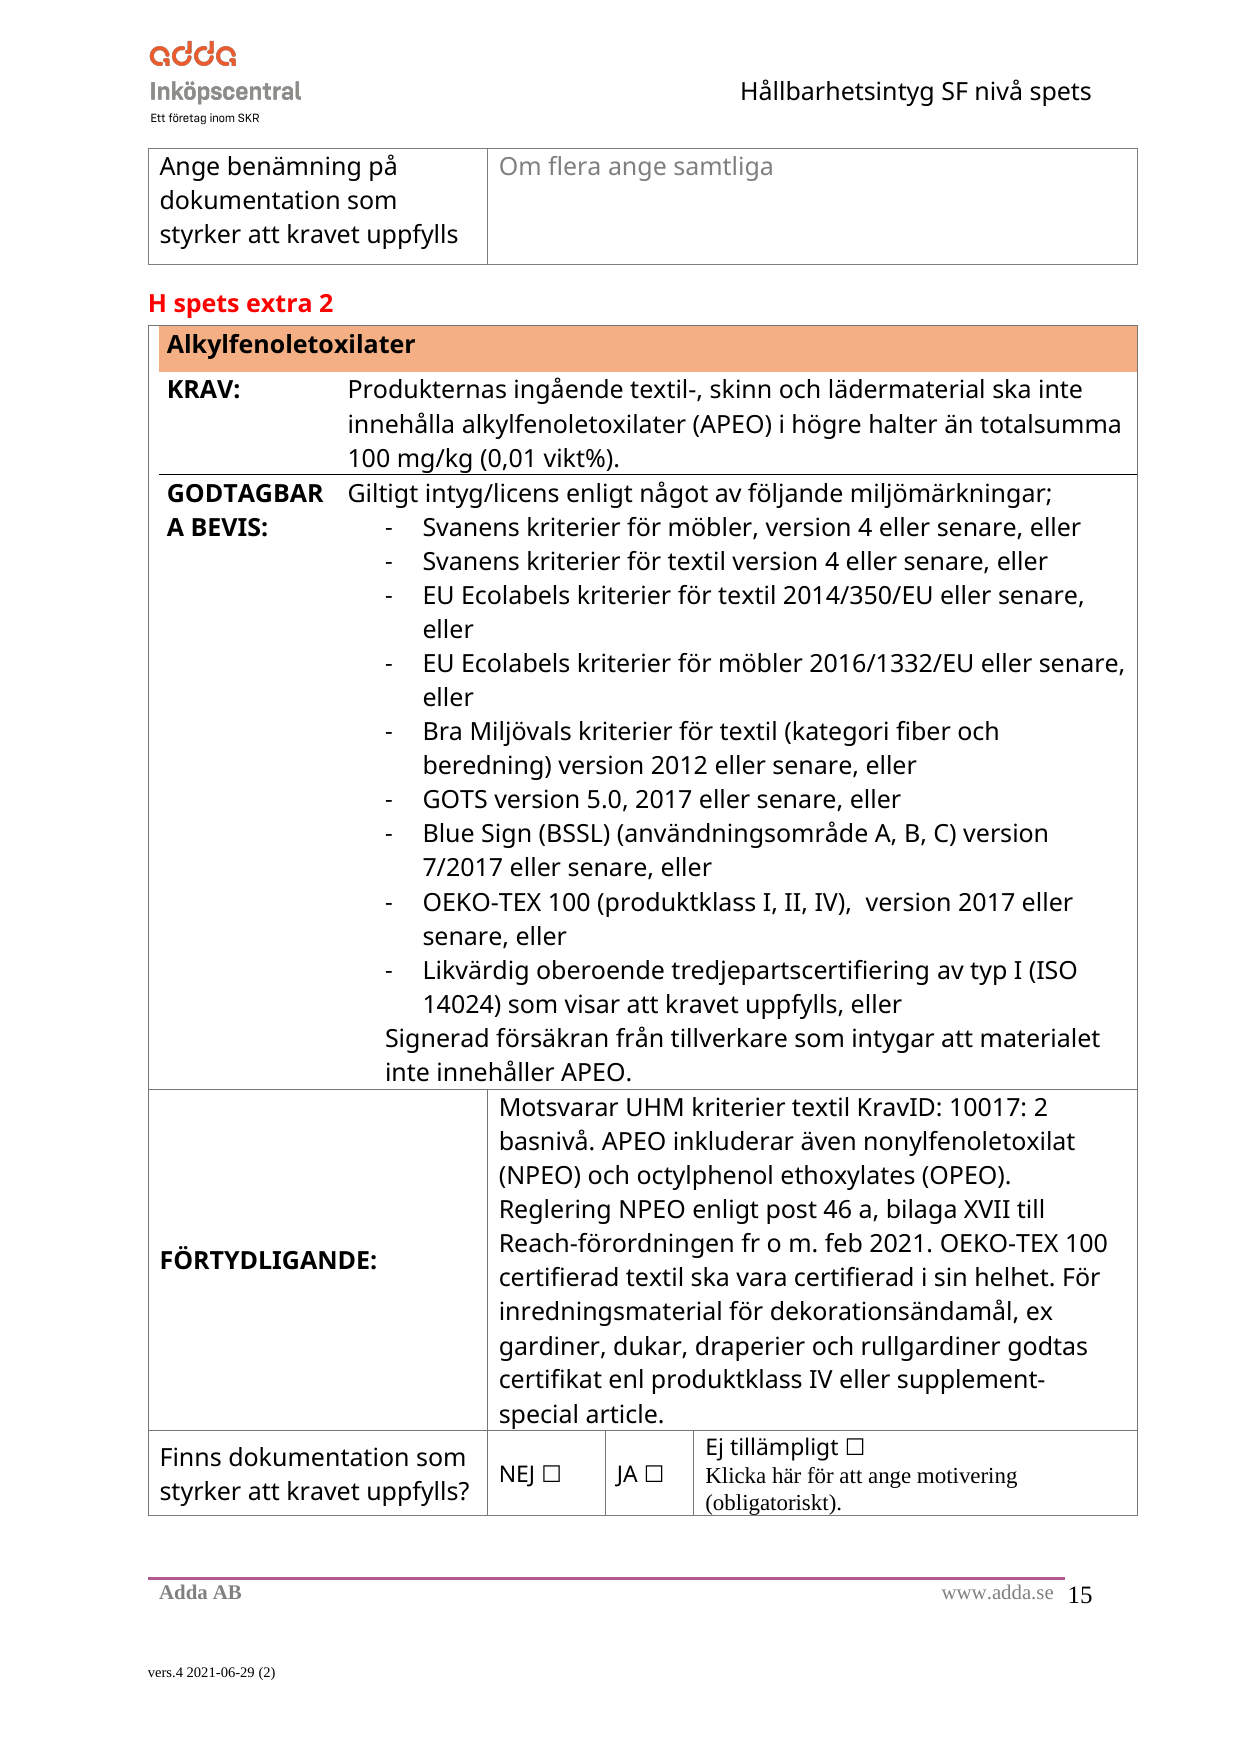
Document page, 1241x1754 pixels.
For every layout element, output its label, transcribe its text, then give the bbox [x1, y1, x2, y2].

table_cell Motsvarar UHM kriterier textil KravID: 10017: 2 basnivå. APEO inkluderar även nonylfenoletoxilat (NPEO) och octylphenol ethoxylates (OPEO). Reglering NPEO enligt post 46 a, bilaga XVII till Reach-förordningen fr o m. feb 2021. OEKO-TEX 100 certifierad textil ska vara certifierad i sin helhet. För inredningsmaterial för dekorationsändamål, ex gardiner, dukar, draperier och rullgardiner godtas certifikat enl produktklass IV eller supplement-special article. [488, 1090, 1137, 1430]
subtitle H spets extra 2 [148, 286, 1093, 320]
table_cell Ej tillämpligt [694, 1431, 1137, 1515]
table_cell [488, 149, 1137, 264]
table_cell NEJ [488, 1431, 605, 1515]
table_header [149, 326, 1137, 1089]
table_cell JA [606, 1431, 693, 1515]
table_cell Ange benämning på dokumentation som styrker att kravet uppfylls [149, 149, 487, 264]
table_cell FÖRTYDLIGANDE: [149, 1090, 487, 1430]
picture [147, 40, 301, 125]
table_cell Finns dokumentation som styrker att kravet uppfylls? [149, 1431, 487, 1515]
